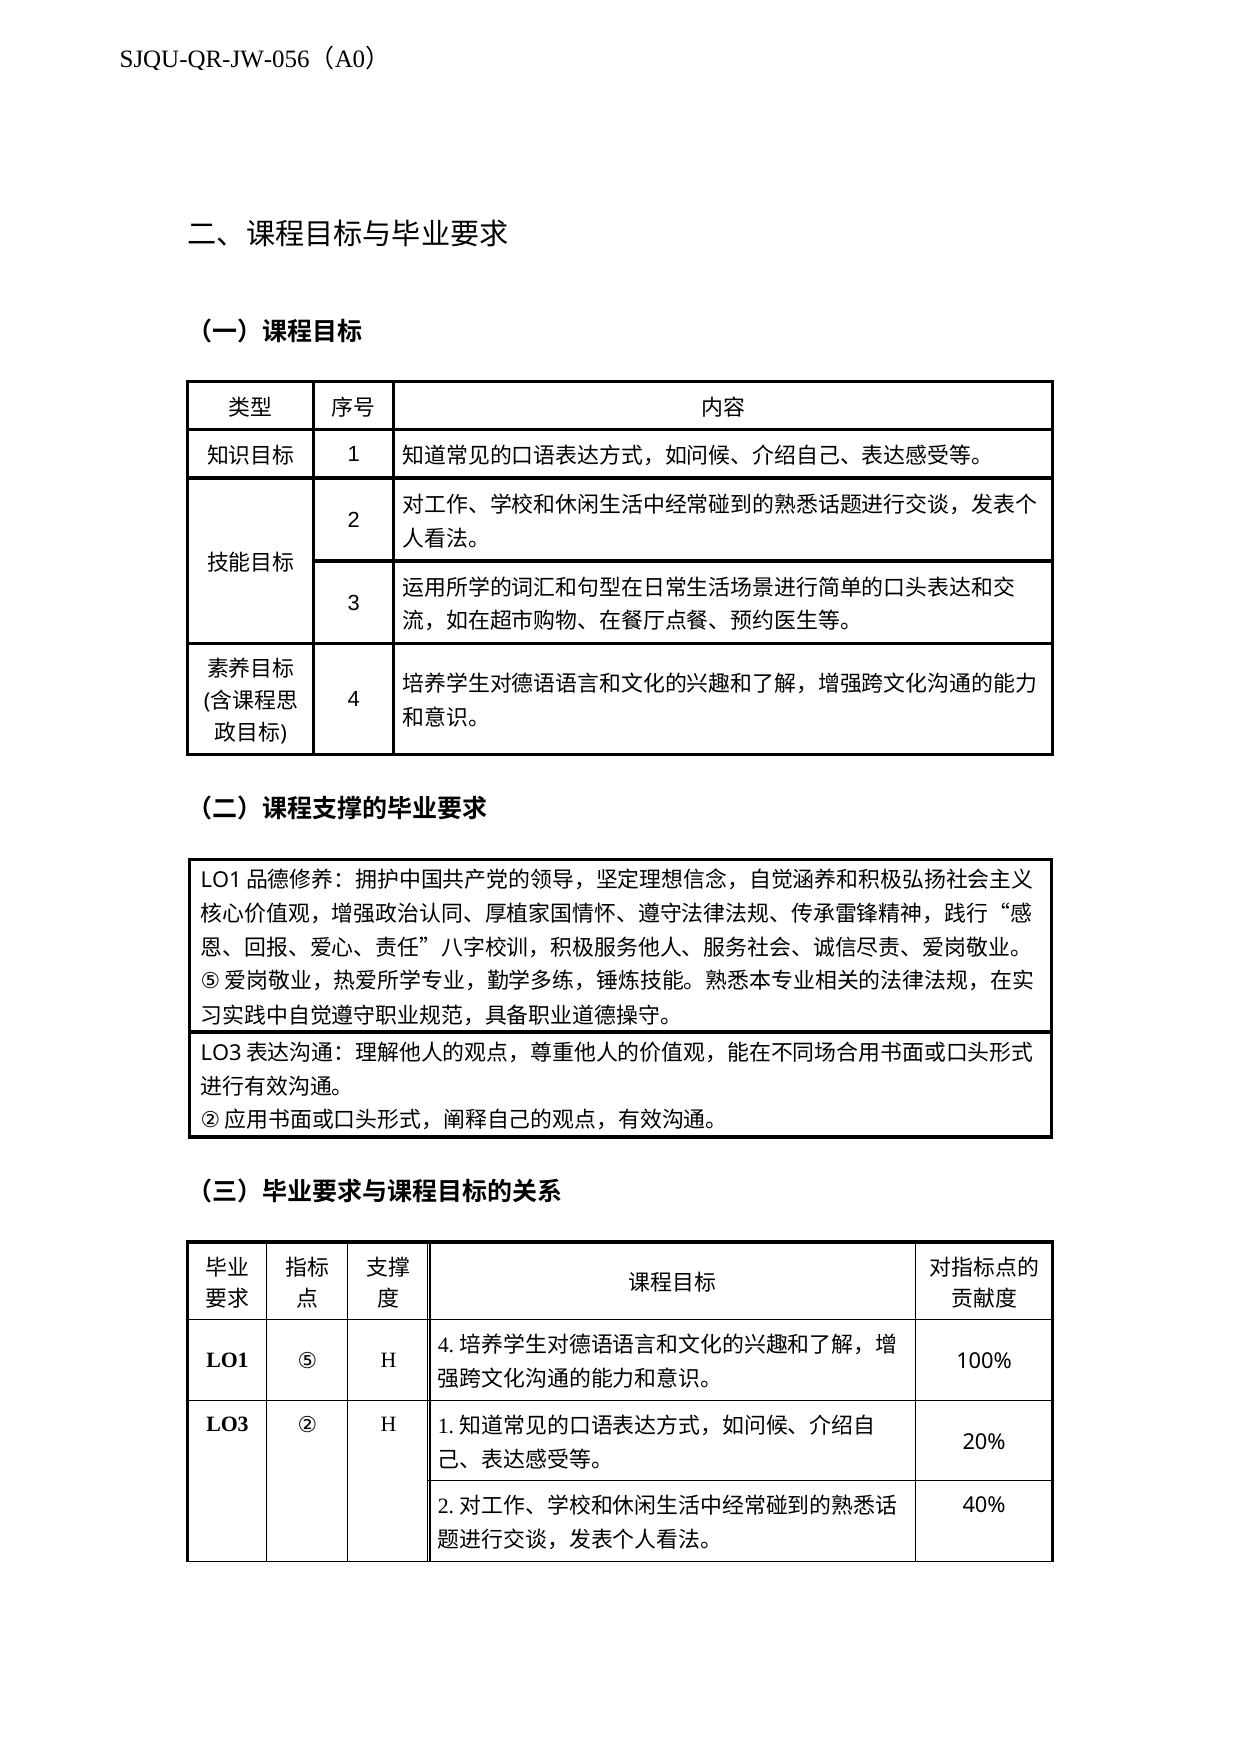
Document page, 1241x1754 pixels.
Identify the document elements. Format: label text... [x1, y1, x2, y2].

table_cell 素养目标 (含课程思政目标) [189, 645, 312, 752]
table_cell 对工作、学校和休闲生活中经常碰到的熟悉话题进行交谈，发表个人看法。 [395, 480, 1051, 559]
table_cell 1. 知道常见的口语表达方式，如问候、介绍自己、表达感受等。 [431, 1401, 915, 1480]
table_header 类型 [189, 383, 312, 427]
table_cell LO1 [189, 1320, 266, 1399]
table_header 支撑度 [348, 1244, 427, 1319]
table_cell H [348, 1320, 427, 1399]
table_header 课程目标 [431, 1244, 915, 1319]
table_cell 知识目标 [189, 431, 312, 476]
table_cell 100% [916, 1320, 1051, 1399]
table_header LO1品德修养：拥护中国共产党的领导，坚定理想信念，自觉涵养和积极弘扬社会主义核心价值观，增强政治认同、厚植家国情怀、遵守法律法规、传承雷锋精神，践行“感恩、回报、爱心、责任”八字校训，积极服务他人、服务社会、诚信尽责、爱岗敬业。 ⑤爱岗敬业，热爱所学专业，勤学多练，锤炼技能。熟悉本专业相关的法律法规，在实习实践中自觉遵守职业规范，具备职业道德操守。 [191, 861, 1050, 1030]
text （一）课程目标 [187, 295, 1053, 363]
table_cell LO3表达沟通：理解他人的观点，尊重他人的价值观，能在不同场合用书面或口头形式进行有效沟通。 ②应用书面或口头形式，阐释自己的观点，有效沟通。 [191, 1034, 1050, 1135]
table_header 指标点 [267, 1244, 347, 1319]
text （三）毕业要求与课程目标的关系 [187, 1156, 1053, 1223]
table_cell 2 [315, 480, 392, 559]
table_cell 2. 对工作、学校和休闲生活中经常碰到的熟悉话题进行交谈，发表个人看法。 [431, 1481, 915, 1561]
table_cell ② [267, 1401, 347, 1561]
table_cell 40% [916, 1481, 1051, 1561]
table_cell 运用所学的词汇和句型在日常生活场景进行简单的口头表达和交流，如在超市购物、在餐厅点餐、预约医生等。 [395, 563, 1051, 642]
table_cell 1 [315, 431, 392, 476]
table_header 对指标点的贡献度 [916, 1244, 1051, 1319]
table_cell 知道常见的口语表达方式，如问候、介绍自己、表达感受等。 [395, 431, 1051, 476]
table_cell ⑤ [267, 1320, 347, 1399]
table_cell LO3 [189, 1401, 266, 1561]
table_header 毕业要求 [189, 1244, 266, 1319]
table_header 序号 [315, 383, 392, 427]
table_cell 4 [315, 645, 392, 752]
table_cell 技能目标 [189, 480, 312, 642]
table_cell H [348, 1401, 427, 1561]
table_cell 20% [916, 1401, 1051, 1480]
text 二、课程目标与毕业要求 [187, 198, 1053, 266]
table_header 内容 [395, 383, 1051, 427]
table_cell 3 [315, 563, 392, 642]
table_cell 4. 培养学生对德语语言和文化的兴趣和了解，增强跨文化沟通的能力和意识。 [431, 1320, 915, 1399]
table_cell 培养学生对德语语言和文化的兴趣和了解，增强跨文化沟通的能力和意识。 [395, 645, 1051, 752]
text （二）课程支撑的毕业要求 [187, 773, 1053, 841]
